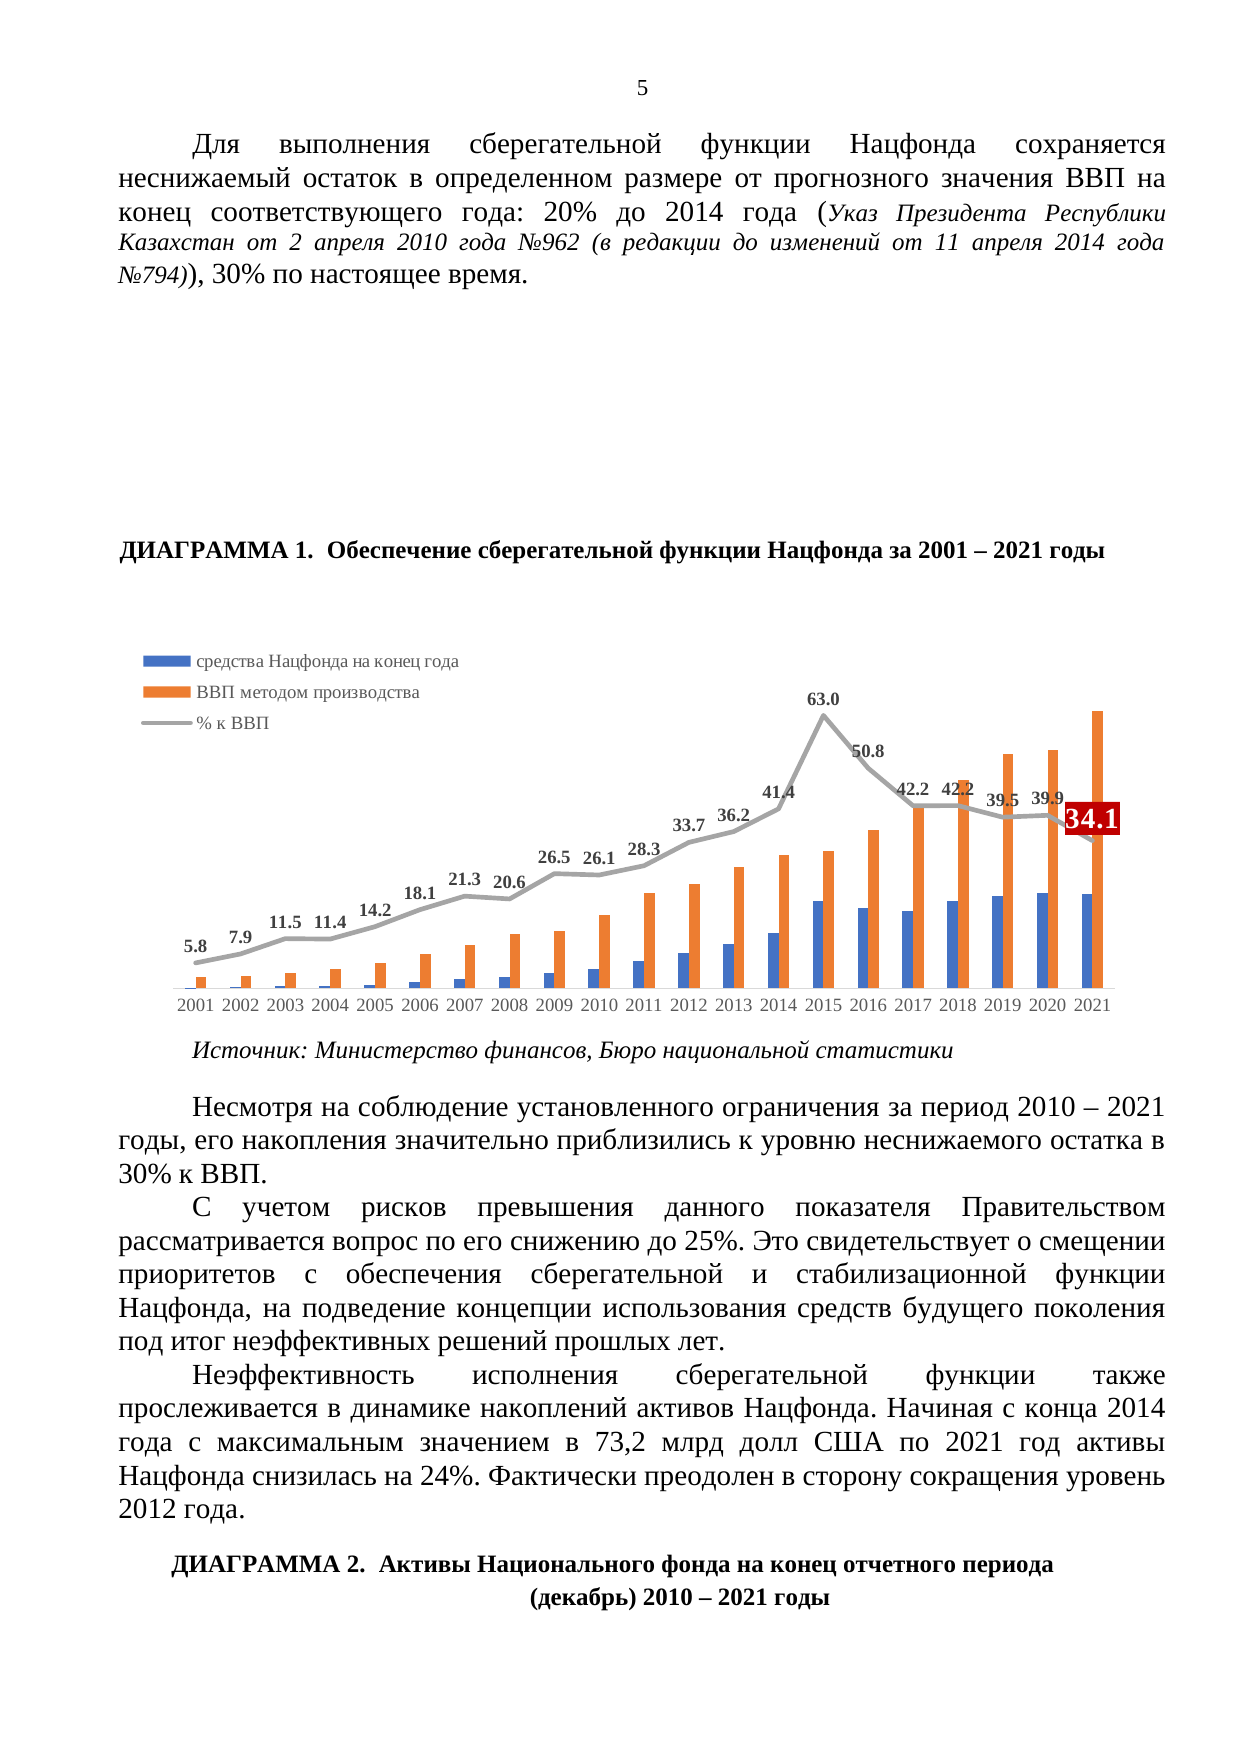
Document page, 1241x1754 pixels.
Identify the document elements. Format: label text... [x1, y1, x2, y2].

list Обеспечение сберегательной функции Нацфонда за 2001 – 2021 годы [156, 535, 1166, 564]
text Неэффективность исполнения сберегательной функции также прослеживается в динамике накоплений активов Нацфонда. Начиная с конца 2014 года с максимальным значением в 73,2 млрд долл США по 2021 год активы Нацфонда снизилась на 24%. Фактически преодолен в сторону сокращения уровень 2012 года. [118, 1357, 1166, 1525]
text Источник: Министерство финансов, Бюро национальной статистики [118, 1035, 1166, 1064]
text Для выполнения сберегательной функции Нацфонда сохраняется неснижаемый остаток в определенном размере от прогнозного значения ВВП на конец соответствующего года: 20% до 2014 года (Указ Президента Республики Казахстан от 2 апреля 2010 года №962 (в редакции до изменений от 11 апреля 2014 года №794)), 30% по настоящее время. [118, 127, 1166, 289]
text С учетом рисков превышения данного показателя Правительством рассматривается вопрос по его снижению до 25%. Это свидетельствует о смещении приоритетов с обеспечения сберегательной и стабилизационной функции Нацфонда, на подведение концепции использования средств будущего поколения под итог неэффективных решений прошлых лет. [118, 1189, 1166, 1357]
text Несмотря на соблюдение установленного ограничения за период 2010 – 2021 годы, его накопления значительно приблизились к уровню неснижаемого остатка в 30% к ВВП. [118, 1089, 1166, 1189]
list Активы Национального фонда на конец отчетного периода (декабрь) 2010 – 2021 годы [156, 1549, 1166, 1611]
